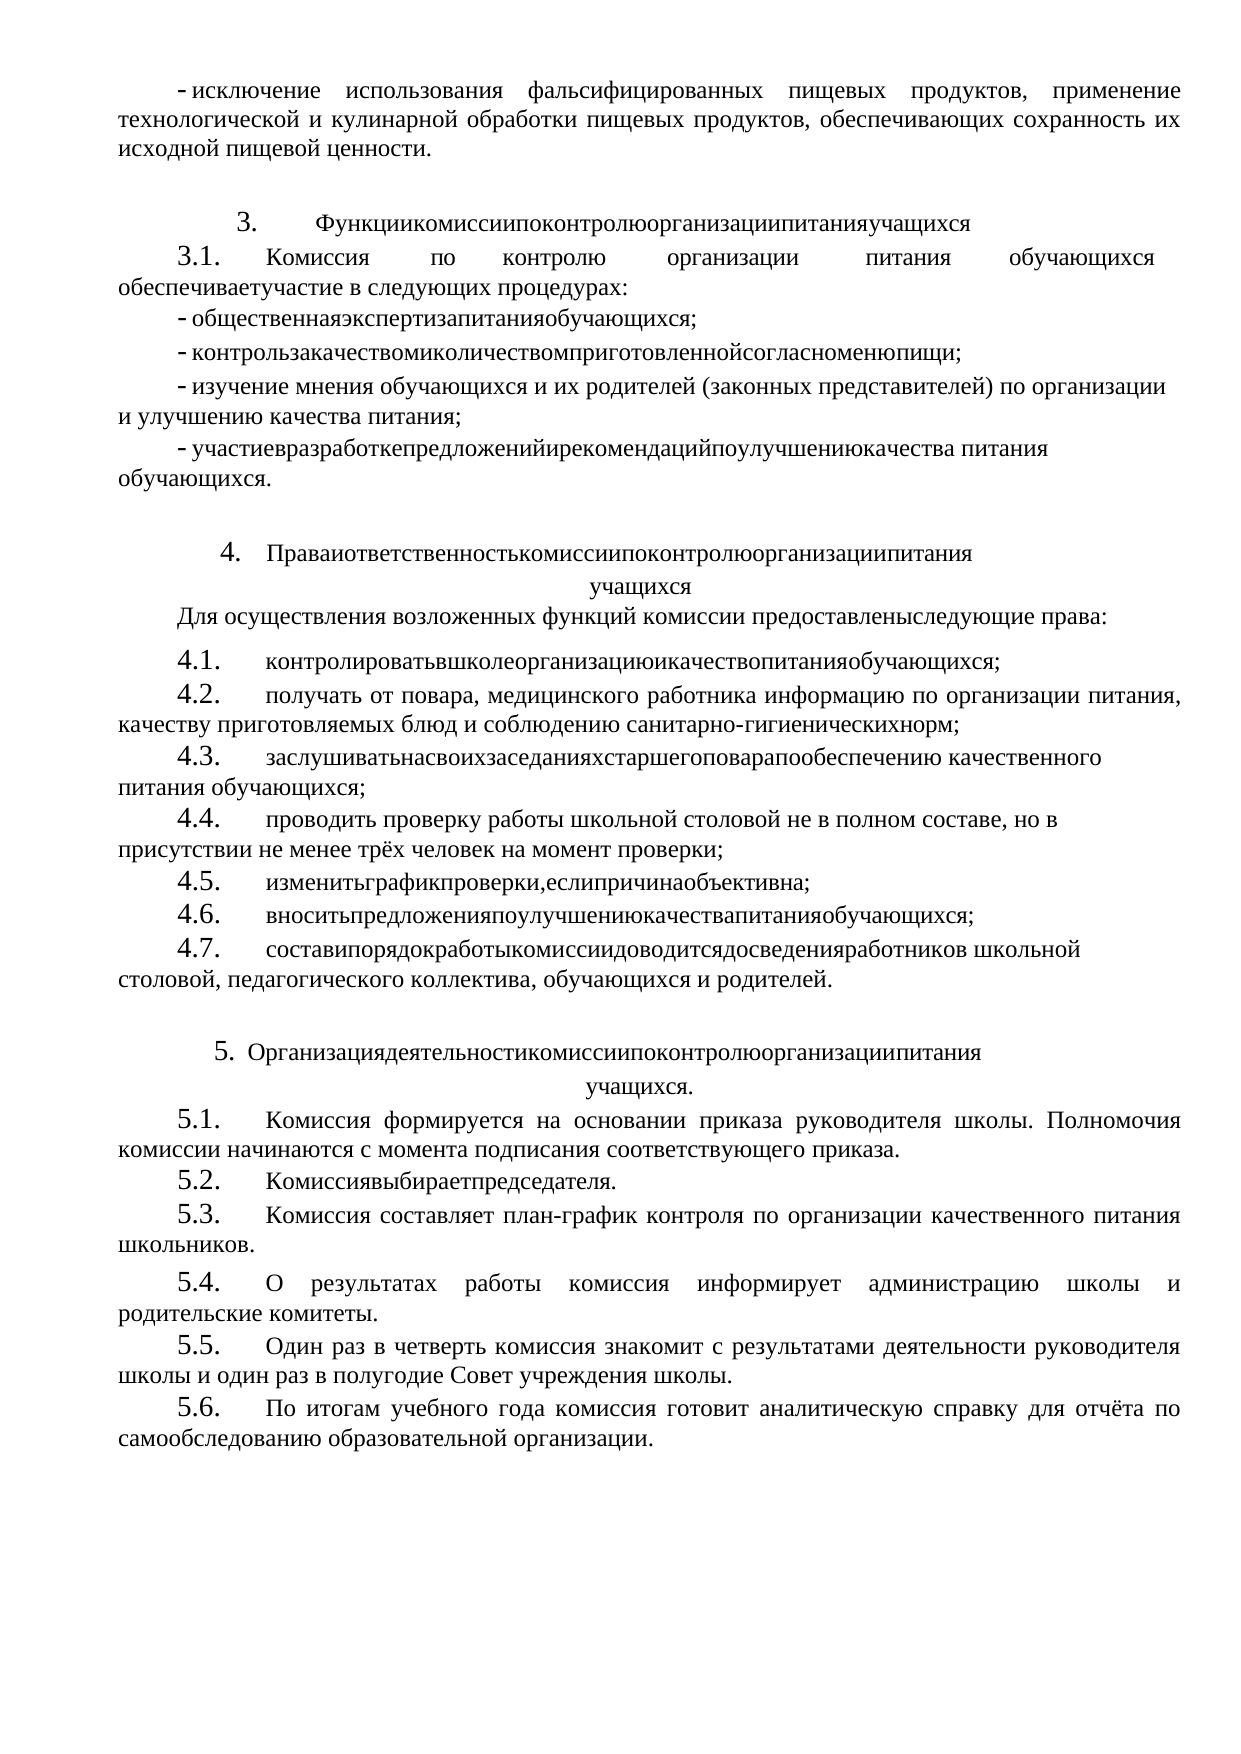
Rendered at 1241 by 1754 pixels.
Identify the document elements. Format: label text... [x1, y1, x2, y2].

list контрользакачествомиколичествомприготовленнойсогласноменюпищи; [177, 333, 1207, 367]
text учащихся [589, 568, 1207, 601]
list Организациядеятельностикомиссиипоконтролюорганизациипитания [213, 1033, 1207, 1067]
list Комиссия по контролю организации питания обучающихся обеспечиваетучастие в следующих процедурах: [118, 238, 1182, 301]
list По итогам учебного года комиссия готовит аналитическую справку для отчёта по самообследованию образовательной организации. [118, 1389, 1181, 1451]
list составипорядокработыкомиссиидоводитсядосведенияработников школьной столовой, педагогического коллектива, обучающихся и родителей. [118, 930, 1182, 992]
list изменитьграфикпроверки,еслипричинаобъективна; [177, 863, 1207, 897]
list получать от повара, медицинского работника информацию по организации питания, качеству приготовляемых блюд и соблюдению санитарно-гигиеническихнорм; [118, 676, 1182, 738]
list вноситьпредложенияпоулучшениюкачествапитанияобучающихся; [177, 897, 1207, 930]
list заслушиватьнасвоихзаседанияхстаршегоповарапообеспечению качественного питания обучающихся; [118, 738, 1182, 801]
list контролироватьвшколеорганизациюикачествопитанияобучающихся; [177, 643, 1207, 676]
text Для осуществления возложенных функций комиссии предоставленыследующие права: [118, 601, 1181, 630]
list изучение мнения обучающихся и их родителей (законных представителей) по организации и улучшению качества питания; [118, 367, 1181, 429]
list общественнаяэкспертизапитанияобучающихся; [177, 301, 1207, 333]
list исключение использования фальсифицированных пищевых продуктов, применение технологической и кулинарной обработки пищевых продуктов, обеспечивающих сохранность их исходной пищевой ценности. [118, 71, 1182, 162]
list Комиссиявыбираетпредседателя. [177, 1163, 1207, 1196]
list Комиссия формируется на основании приказа руководителя школы. Полномочия комиссии начинаются с момента подписания соответствующего приказа. [118, 1101, 1182, 1163]
list О результатах работы комиссия информирует администрацию школы и родительские комитеты. [118, 1264, 1182, 1327]
list Один раз в четверть комиссия знакомит с результатами деятельности руководителя школы и один раз в полугодие Совет учреждения школы. [118, 1327, 1182, 1389]
list Функциикомиссиипоконтролюорганизациипитанияучащихся [236, 205, 1207, 238]
list Комиссия составляет план-график контроля по организации качественного питания школьников. [118, 1196, 1181, 1258]
list участиевразработкепредложенийирекомендацийпоулучшениюкачества питания обучающихся. [118, 429, 1182, 492]
list проводить проверку работы школьной столовой не в полном составе, но в присутствии не менее трёх человек на момент проверки; [118, 801, 1181, 863]
text учащихся. [585, 1067, 1207, 1101]
list Праваиответственностькомиссиипоконтролюорганизациипитания [220, 534, 1207, 568]
